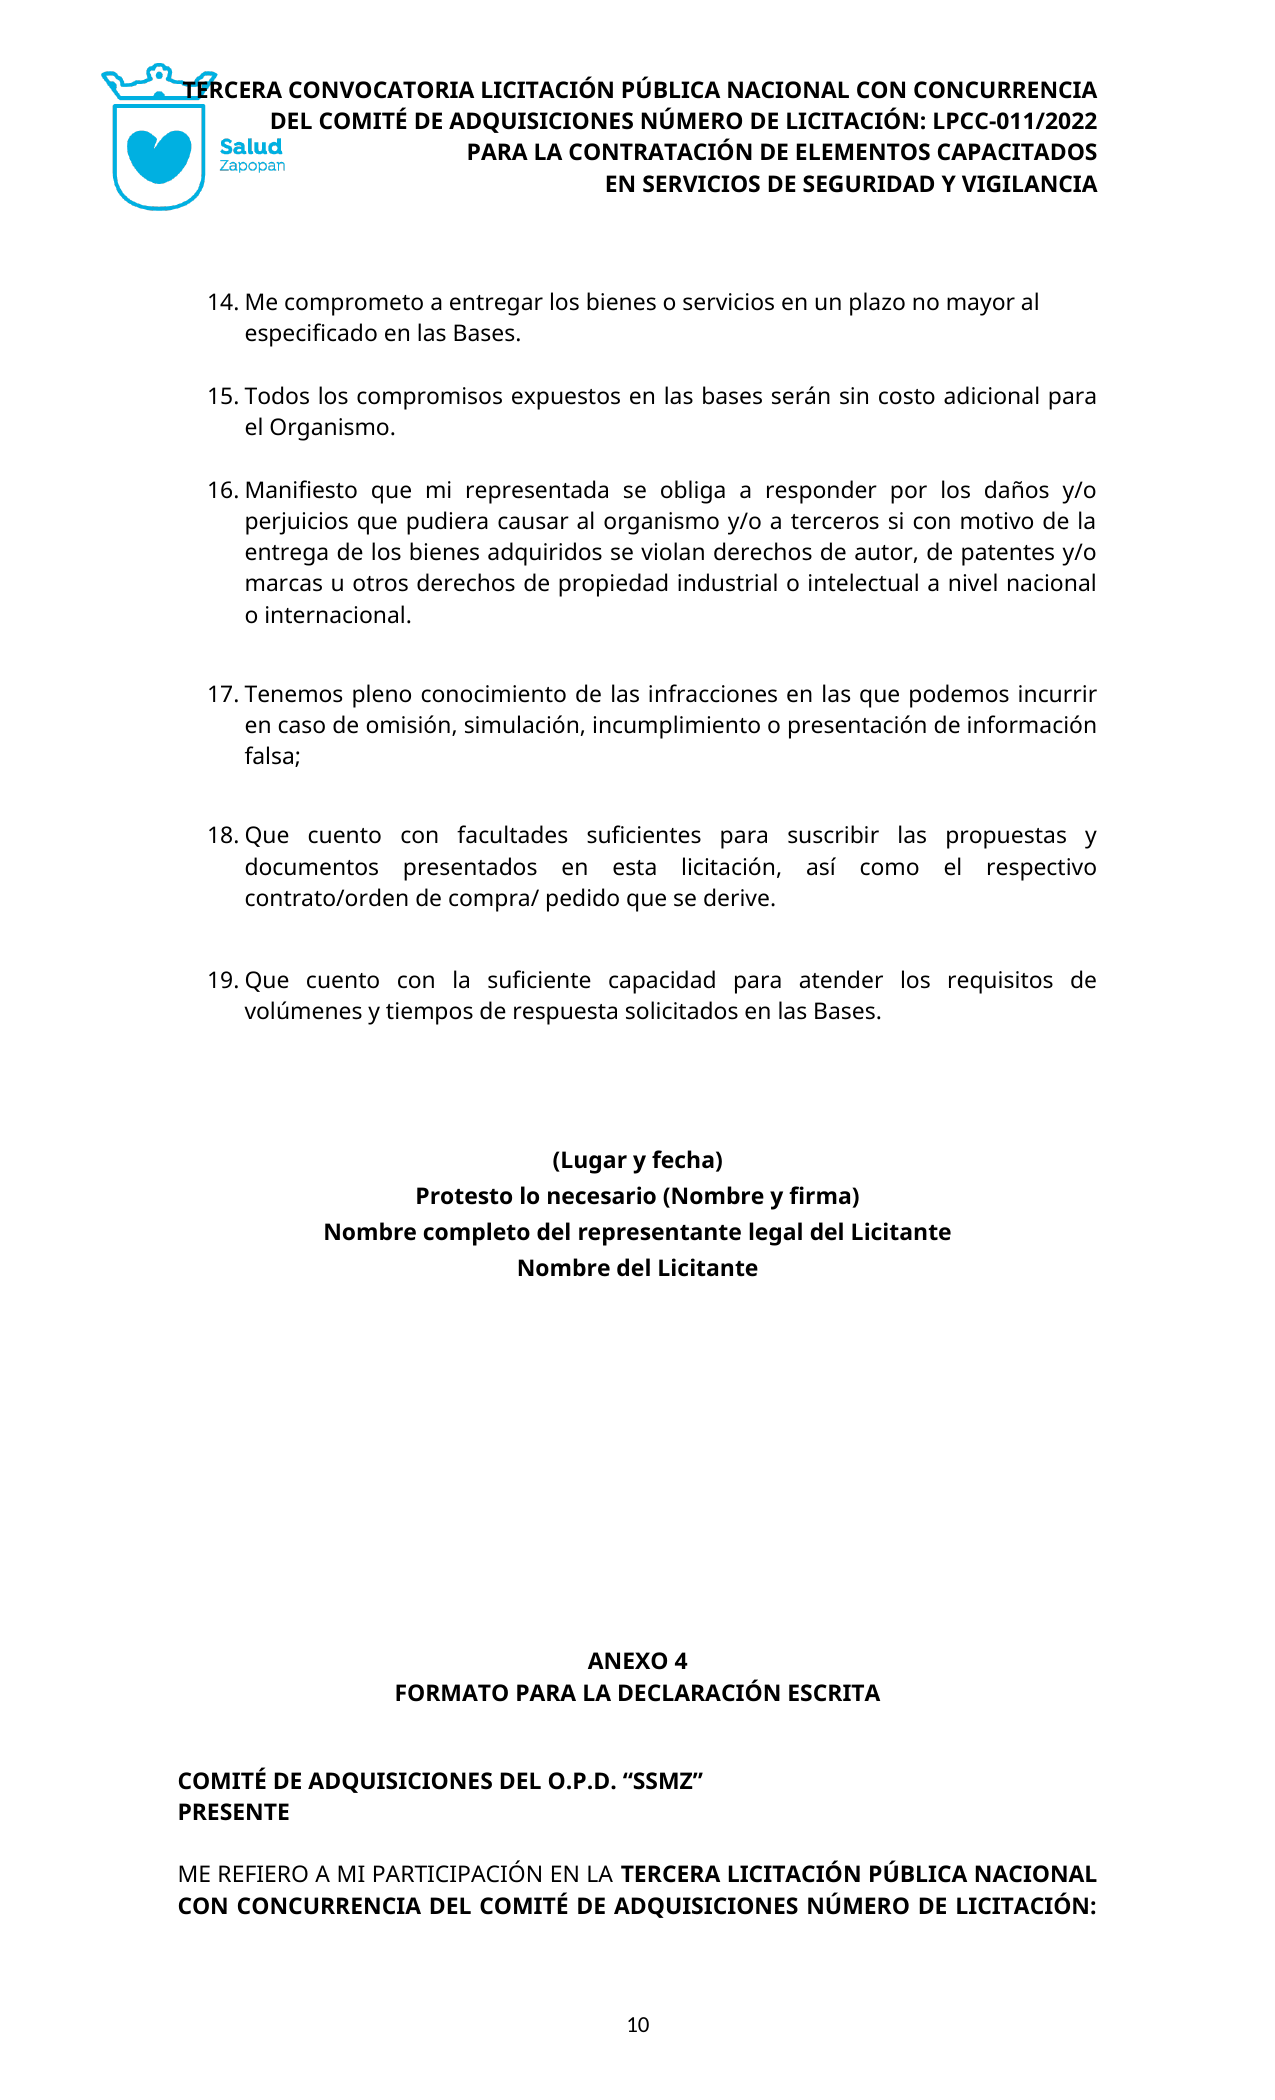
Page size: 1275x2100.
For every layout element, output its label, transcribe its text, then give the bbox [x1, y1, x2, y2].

list Manifiesto que mi representada se obliga a responder por los daños y/o perjuicios que pudiera causar al organismo y/o a terceros si con motivo de la entrega de los bienes adquiridos se violan derechos de autor, de patentes y/o marcas u otros derechos de propiedad industrial o intelectual a nivel nacional o internacional. [207, 473, 1098, 630]
text ANEXO 4 [177, 1645, 1098, 1677]
text FORMATO PARA LA DECLARACIÓN ESCRITA [177, 1677, 1098, 1708]
text Nombre completo del representante legal del Licitante [177, 1216, 1098, 1247]
list Tenemos pleno conocimiento de las infracciones en las que podemos incurrir en caso de omisión, simulación, incumplimiento o presentación de información falsa; [207, 678, 1098, 771]
text Nombre del Licitante [177, 1251, 1098, 1283]
list Todos los compromisos expuestos en las bases serán sin costo adicional para el Organismo. [207, 380, 1098, 442]
picture [190, 87, 197, 95]
list Que cuento con la suficiente capacidad para atender los requisitos de volúmenes y tiempos de respuesta solicitados en las Bases. [207, 963, 1098, 1026]
text COMITÉ DE ADQUISICIONES DEL O.P.D. “SSMZ” [177, 1764, 1098, 1796]
picture [200, 76, 211, 82]
picture [97, 63, 290, 220]
text PRESENTE [177, 1796, 1098, 1827]
list Que cuento con facultades suficientes para suscribir las propuestas y documentos presentados en esta licitación, así como el respectivo contrato/orden de compra/ pedido que se derive. [207, 819, 1098, 913]
text Protesto lo necesario (Nombre y firma) [177, 1179, 1098, 1211]
picture [108, 67, 187, 95]
text (Lugar y fecha) [177, 1144, 1098, 1175]
list Me comprometo a entregar los bienes o servicios en un plazo no mayor al especificado en las Bases. [207, 286, 1098, 348]
